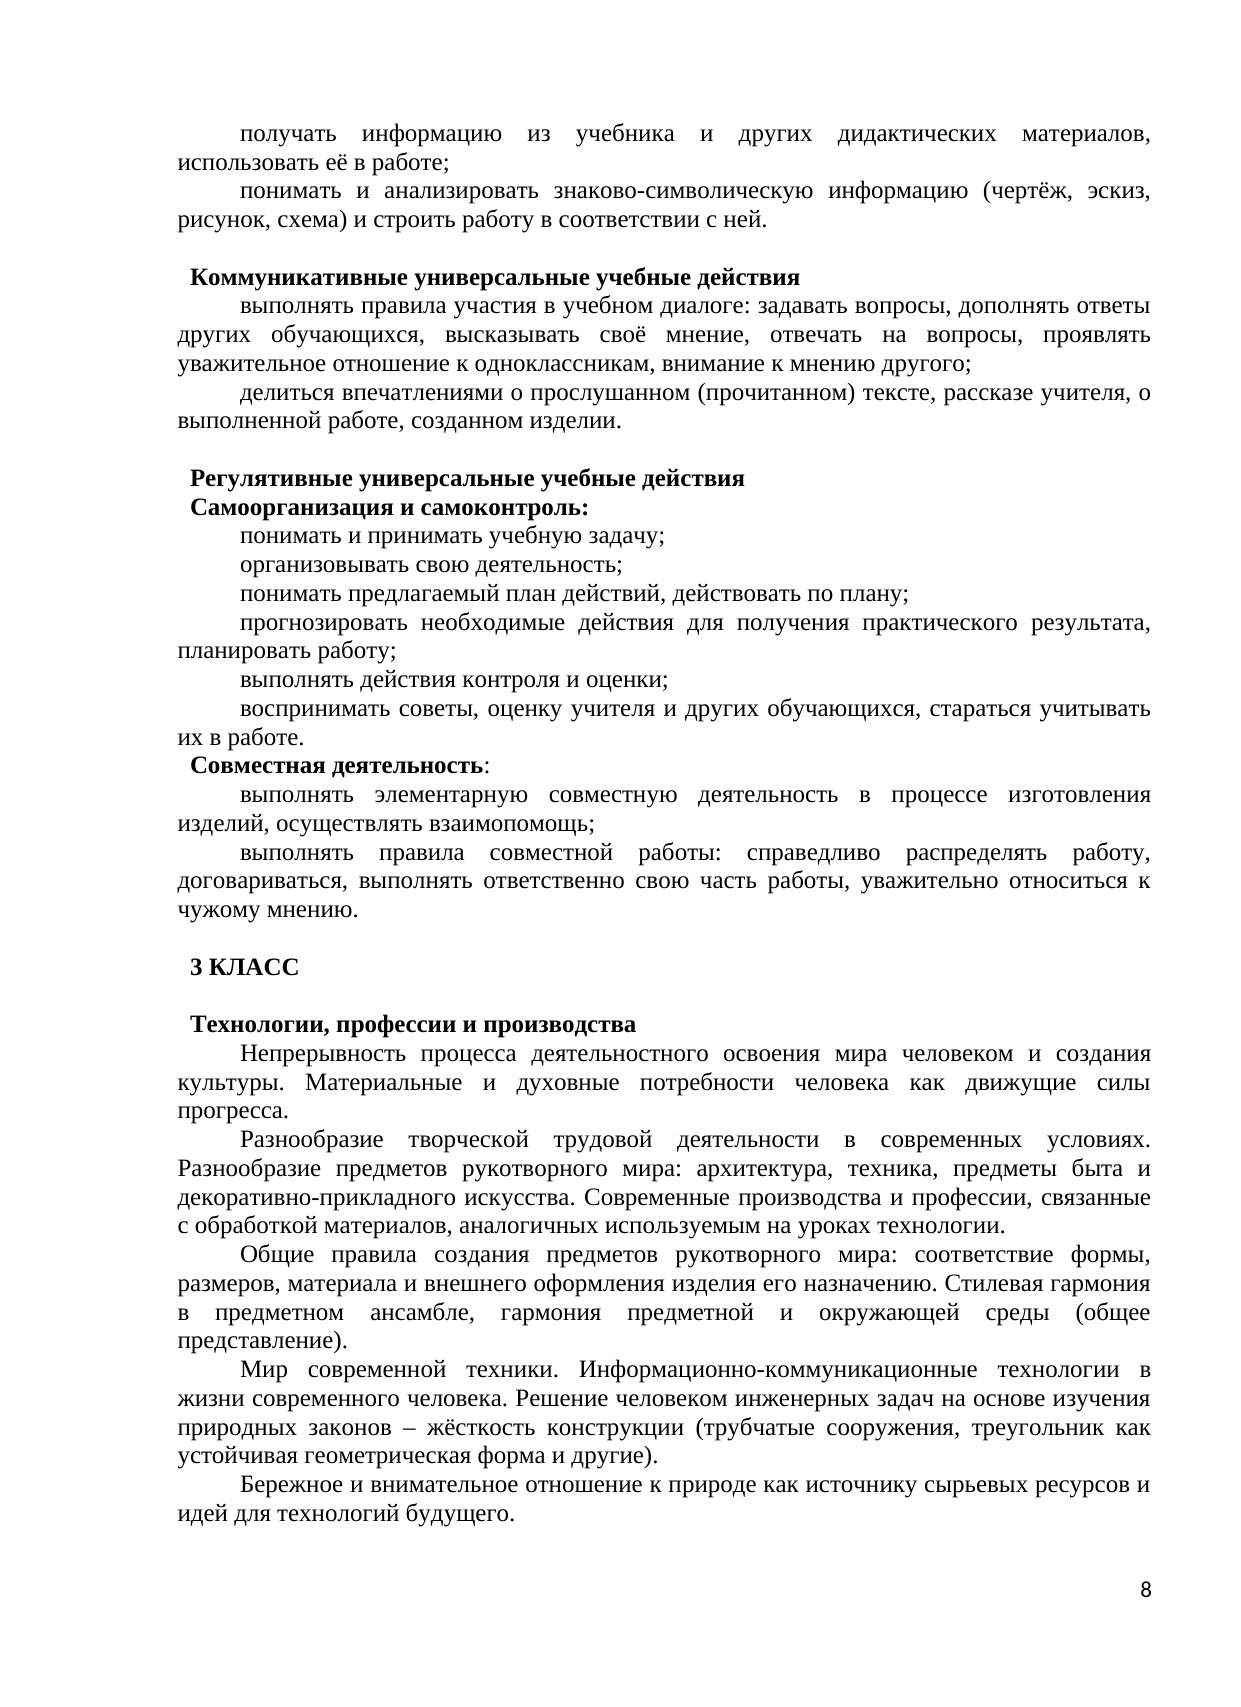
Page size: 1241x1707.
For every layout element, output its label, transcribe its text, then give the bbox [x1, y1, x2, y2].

text Разнообразие творческой трудовой деятельности в современных условиях. Разнообразие предметов рукотворного мира: архитектура, техника, предметы быта и декоративно-прикладного искусства. Современные производства и профессии, связанные с обработкой материалов, аналогичных используемым на уроках технологии. [177, 1124, 1152, 1239]
text 3 КЛАСС [190, 952, 1152, 981]
text Непрерывность процесса деятельностного освоения мира человеком и создания культуры. Материальные и духовные потребности человека как движущие силы прогресса. [177, 1038, 1152, 1124]
text понимать и анализировать знаково-символическую информацию (чертёж, эскиз, рисунок, схема) и строить работу в соответствии с ней. [177, 176, 1152, 233]
text выполнять действия контроля и оценки; [177, 664, 1152, 693]
text Коммуникативные универсальные учебные действия [190, 262, 1152, 291]
text Мир современной техники. Информационно-коммуникационные технологии в жизни современного человека. Решение человеком инженерных задач на основе изучения природных законов – жёсткость конструкции (трубчатые сооружения, треугольник как устойчивая геометрическая форма и другие). [177, 1354, 1152, 1469]
text Самоорганизация и самоконтроль: [190, 492, 1152, 521]
text понимать предлагаемый план действий, действовать по плану; [177, 578, 1152, 607]
text делиться впечатлениями о прослушанном (прочитанном) тексте, рассказе учителя, о выполненной работе, созданном изделии. [177, 377, 1152, 434]
text выполнять элементарную совместную деятельность в процессе изготовления изделий, осуществлять взаимопомощь; [177, 779, 1152, 837]
text Бережное и внимательное отношение к природе как источнику сырьевых ресурсов и идей для технологий будущего. [177, 1469, 1152, 1527]
text Совместная деятельность: [190, 751, 1152, 779]
text выполнять правила совместной работы: справедливо распределять работу, договариваться, выполнять ответственно свою часть работы, уважительно относиться к чужому мнению. [177, 837, 1152, 923]
text Общие правила создания предметов рукотворного мира: соответствие формы, размеров, материала и внешнего оформления изделия его назначению. Стилевая гармония в предметном ансамбле, гармония предметной и окружающей среды (общее представление). [177, 1239, 1152, 1354]
text Технологии, профессии и производства [190, 1009, 1152, 1038]
text прогнозировать необходимые действия для получения практического результата, планировать работу; [177, 607, 1152, 664]
text получать информацию из учебника и других дидактических материалов, использовать её в работе; [177, 118, 1152, 176]
text Регулятивные универсальные учебные действия [190, 463, 1152, 492]
text воспринимать советы, оценку учителя и других обучающихся, стараться учитывать их в работе. [177, 693, 1152, 751]
text понимать и принимать учебную задачу; [177, 521, 1152, 549]
text выполнять правила участия в учебном диалоге: задавать вопросы, дополнять ответы других обучающихся, высказывать своё мнение, отвечать на вопросы, проявлять уважительное отношение к одноклассникам, внимание к мнению другого; [177, 291, 1152, 377]
text организовывать свою деятельность; [177, 549, 1152, 578]
